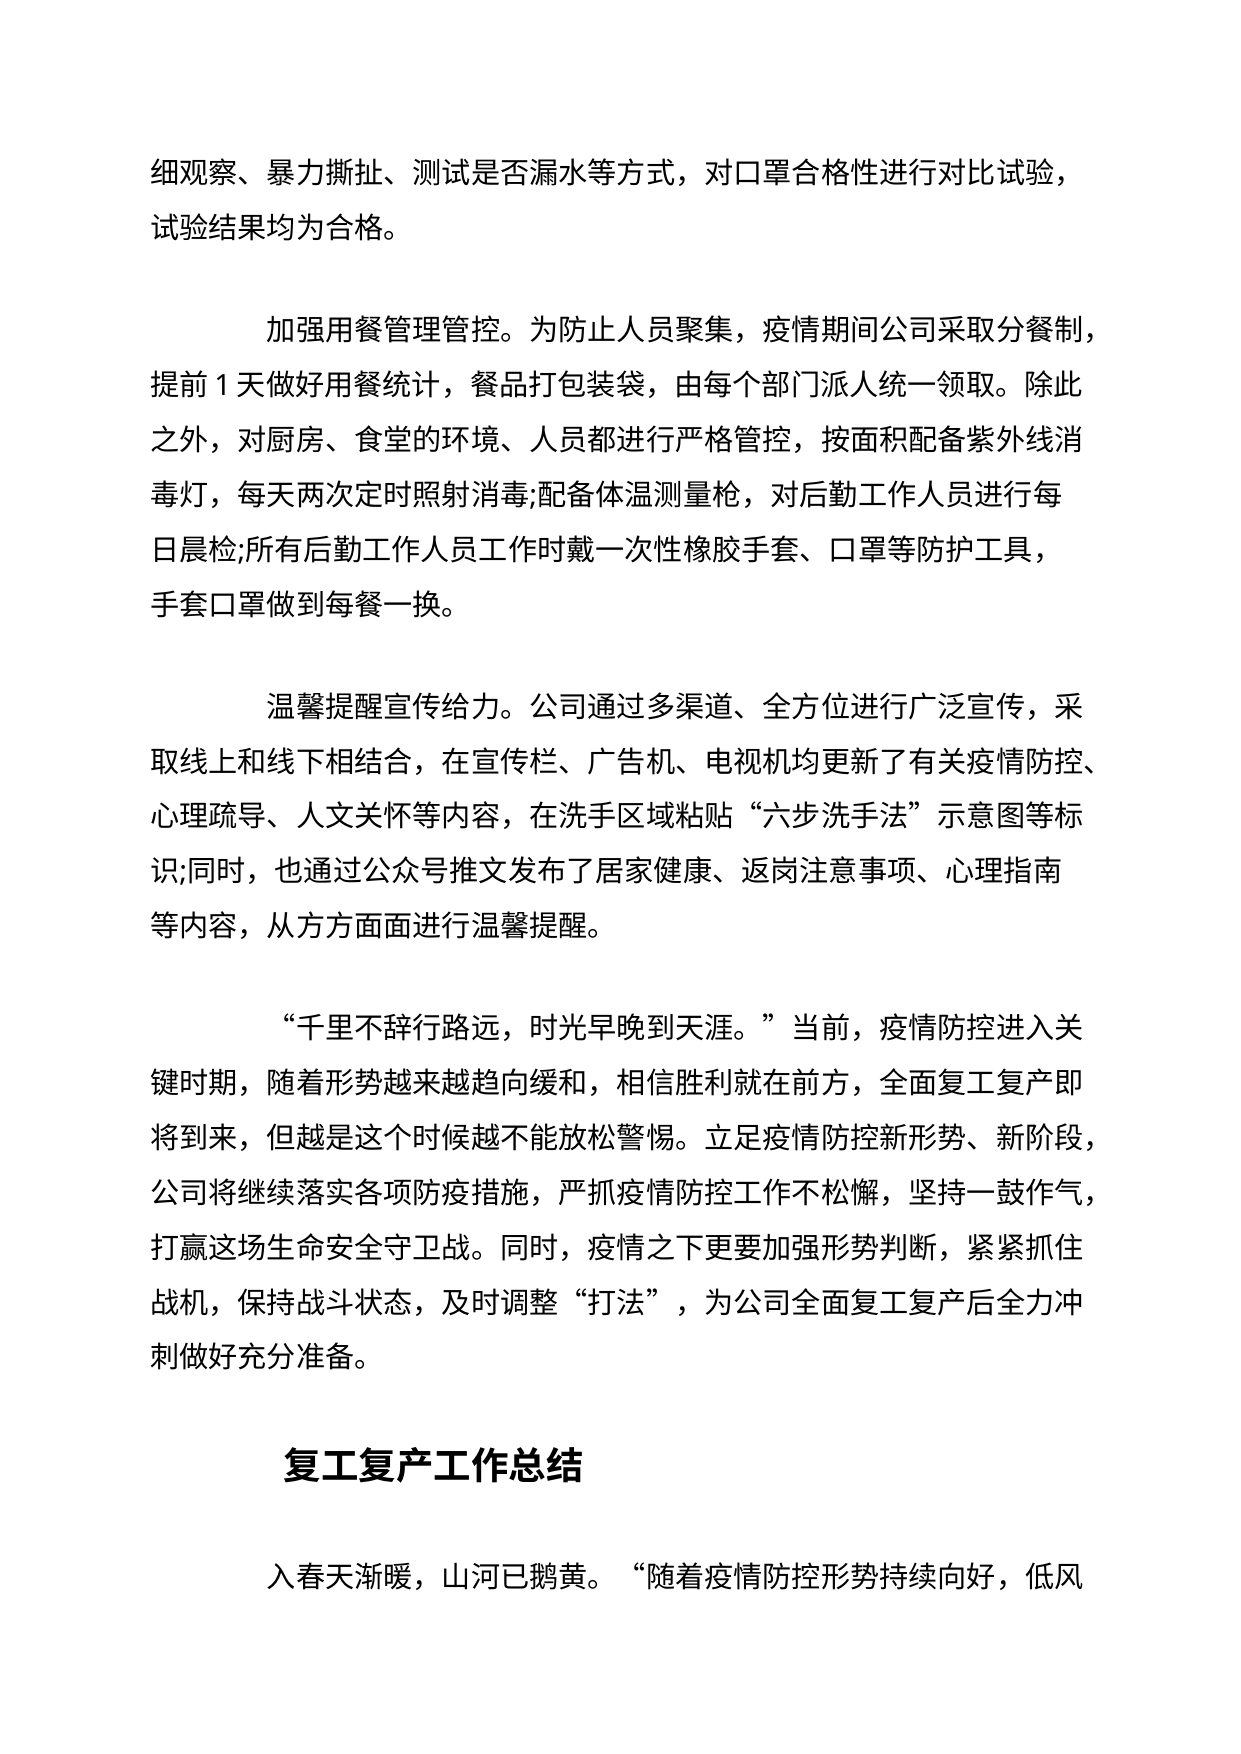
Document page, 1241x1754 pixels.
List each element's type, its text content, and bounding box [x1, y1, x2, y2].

text “千里不辞行路远，时光早晚到天涯。”当前，疫情防控进入关键时期，随着形势越来越趋向缓和，相信胜利就在前方，全面复工复产即将到来，但越是这个时候越不能放松警惕。立足疫情防控新形势、新阶段，公司将继续落实各项防疫措施，严抓疫情防控工作不松懈，坚持一鼓作气，打赢这场生命安全守卫战。同时，疫情之下更要加强形势判断，紧紧抓住战机，保持战斗状态，及时调整“打法”，为公司全面复工复产后全力冲刺做好充分准备。 [150, 1005, 1090, 1376]
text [150, 1553, 1090, 1596]
text 温馨提醒宣传给力。公司通过多渠道、全方位进行广泛宣传，采取线上和线下相结合，在宣传栏、广告机、电视机均更新了有关疫情防控、心理疏导、人文关怀等内容，在洗手区域粘贴“六步洗手法”示意图等标识;同时，也通过公众号推文发布了居家健康、返岗注意事项、心理指南等内容，从方方面面进行温馨提醒。 [150, 683, 1090, 945]
text 加强用餐管理管控。为防止人员聚集，疫情期间公司采取分餐制，提前1天做好用餐统计，餐品打包装袋，由每个部门派人统一领取。除此之外，对厨房、食堂的环境、人员都进行严格管控，按面积配备紫外线消毒灯，每天两次定时照射消毒;配备体温测量枪，对后勤工作人员进行每日晨检;所有后勤工作人员工作时戴一次性橡胶手套、口罩等防护工具，手套口罩做到每餐一换。 [150, 307, 1090, 624]
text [150, 150, 1090, 247]
text 复工复产工作总结 [150, 1436, 1090, 1490]
